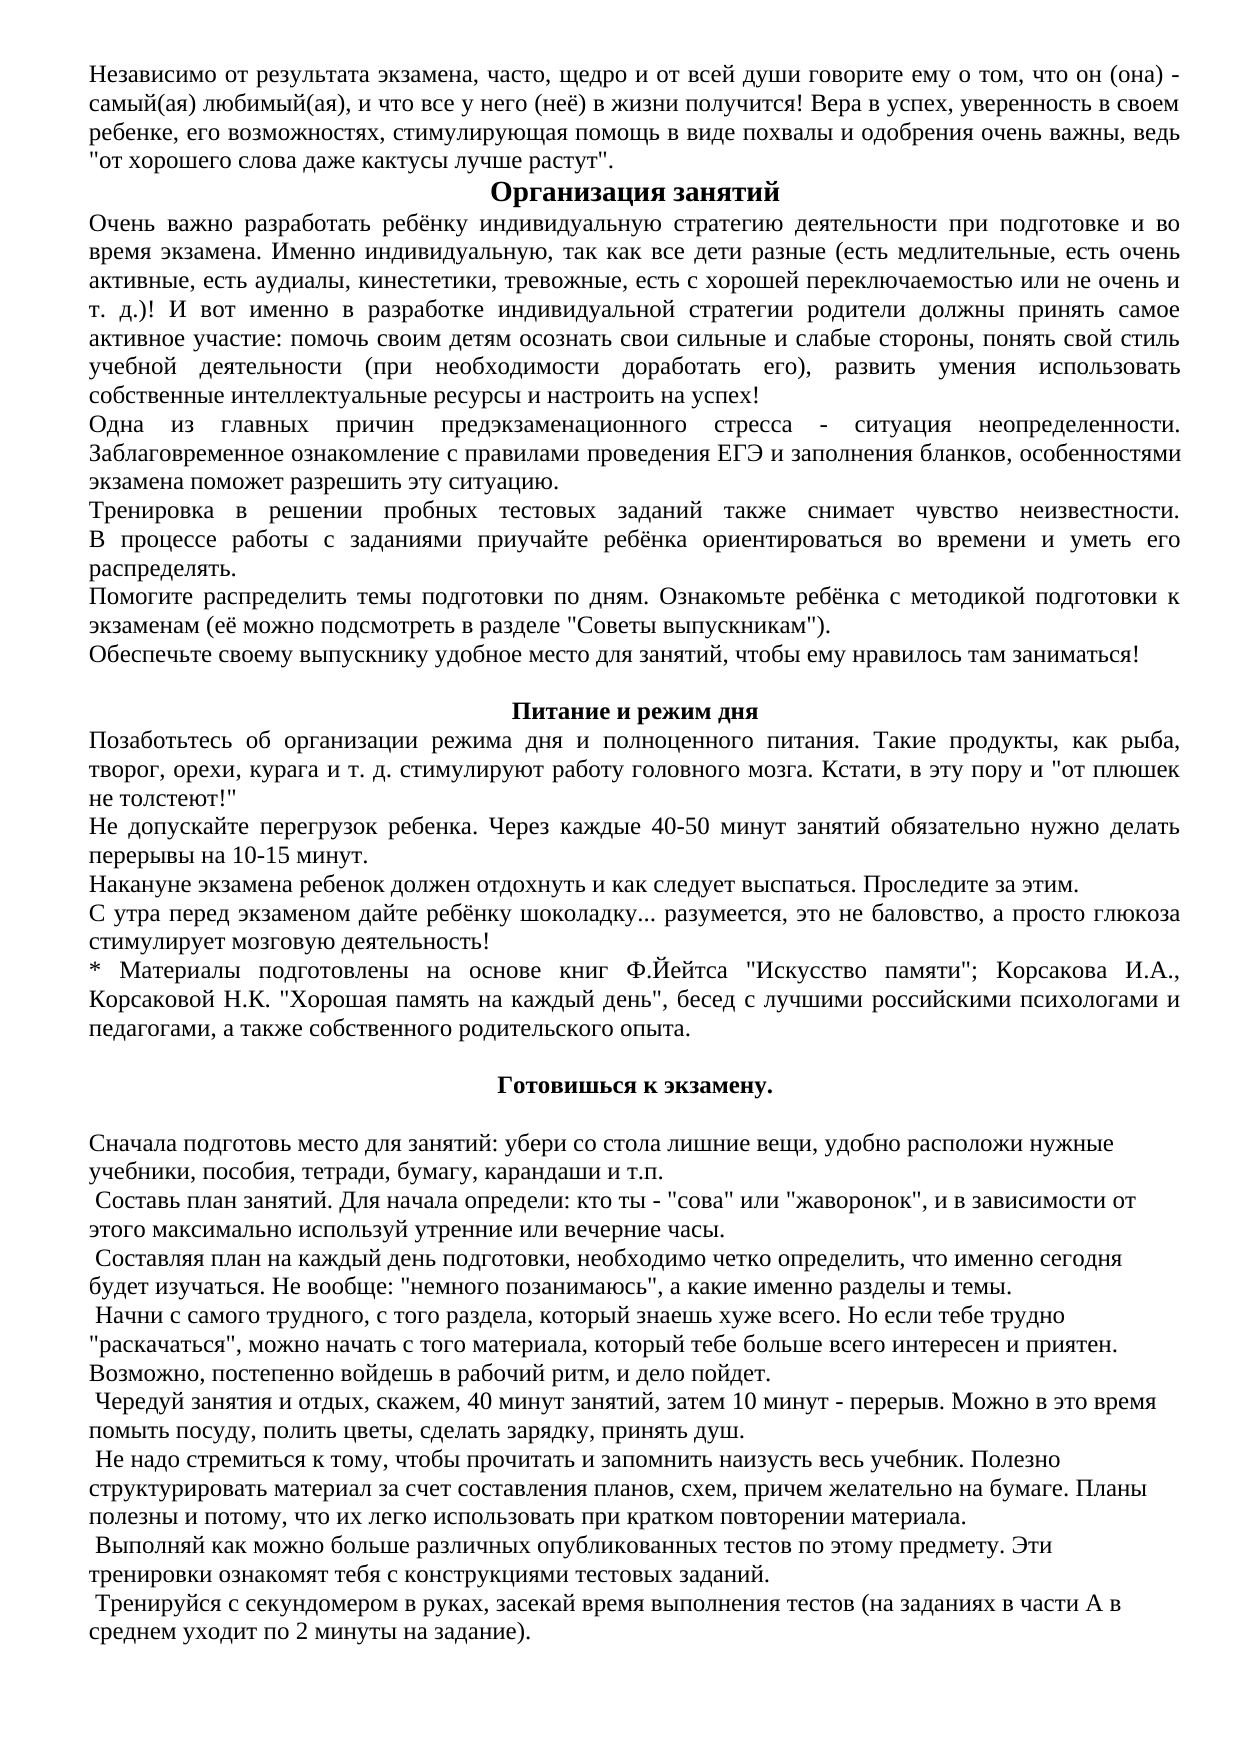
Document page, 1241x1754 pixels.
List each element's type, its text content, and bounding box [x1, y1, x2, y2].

text Очень важно разработать ребёнку индивидуальную стратегию деятельности при подготовке и во время экзамена. Именно индивидуальную, так как все дети разные (есть медлительные, есть очень активные, есть аудиалы, кинестетики, тревожные, есть с хорошей переключаемостью или не очень и т. д.)! И вот именно в разработке индивидуальной стратегии родители должны принять самое активное участие: помочь своим детям осознать свои сильные и слабые стороны, понять свой стиль учебной деятельности (при необходимости доработать его), развить умения использовать собственные интеллектуальные ресурсы и настроить на успех! [89, 208, 1181, 409]
text Накануне экзамена ребенок должен отдохнуть и как следует выспаться. Проследите за этим. [89, 869, 1181, 898]
text С утра перед экзаменом дайте ребёнку шоколадку... разумеется, это не баловство, а просто глюкоза стимулирует мозговую деятельность! [89, 898, 1181, 955]
text Готовишься к экзамену. [89, 1070, 1181, 1099]
text * Материалы подготовлены на основе книг Ф.Йейтса "Искусство памяти"; Корсакова И.А., Корсаковой Н.К. "Хорошая память на каждый день", бесед с лучшими российскими психологами и педагогами, а также собственного родительского опыта. [89, 955, 1181, 1041]
text Одна из главных причин предэкзаменационного стресса - ситуация неопределенности. Заблаговременное ознакомление с правилами проведения ЕГЭ и заполнения бланков, особенностями экзамена поможет разрешить эту ситуацию. [89, 409, 1181, 495]
text Не надо стремиться к тому, чтобы прочитать и запомнить наизусть весь учебник. Полезно структурировать материал за счет составления планов, схем, причем желательно на бумаге. Планы полезны и потому, что их легко использовать при кратком повторении материала. [89, 1444, 1181, 1530]
text Обеспечьте своему выпускнику удобное место для занятий, чтобы ему нравилось там заниматься! [89, 639, 1181, 668]
text Чередуй занятия и отдых, скажем, 40 минут занятий, затем 10 минут - перерыв. Можно в это время помыть посуду, полить цветы, сделать зарядку, принять душ. [89, 1386, 1181, 1444]
subtitle Питание и режим дня [89, 696, 1181, 725]
text Помогите распределить темы подготовки по дням. Ознакомьте ребёнка с методикой подготовки к экзаменам (её можно подсмотреть в разделе "Советы выпускникам"). [89, 581, 1181, 639]
text Не допускайте перегрузок ребенка. Через каждые 40-50 минут занятий обязательно нужно делать перерывы на 10-15 минут. [89, 811, 1181, 869]
text Составь план занятий. Для начала определи: кто ты - "сова" или "жаворонок", и в зависимости от этого максимально используй утренние или вечерние часы. [89, 1185, 1181, 1243]
text Выполняй как можно больше различных опубликованных тестов по этому предмету. Эти тренировки ознакомят тебя с конструкциями тестовых заданий. [89, 1530, 1181, 1588]
text Позаботьтесь об организации режима дня и полноценного питания. Такие продукты, как рыба, творог, орехи, курага и т. д. стимулируют работу головного мозга. Кстати, в эту пору и "от плюшек не толстеют!" [89, 725, 1181, 811]
text Независимо от результата экзамена, часто, щедро и от всей души говорите ему о том, что он (она) - самый(ая) любимый(ая), и что все у него (неё) в жизни получится! Вера в успех, уверенность в своем ребенке, его возможностях, стимулирующая помощь в виде похвалы и одобрения очень важны, ведь "от хорошего слова даже кактусы лучше растут". [89, 59, 1181, 174]
text Тренируйся с секундомером в руках, засекай время выполнения тестов (на заданиях в части А в среднем уходит по 2 минуты на задание). [89, 1588, 1181, 1645]
text Тренировка в решении пробных тестовых заданий также снимает чувство неизвестности. В процессе работы с заданиями приучайте ребёнка ориентироваться во времени и уметь его распределять. [89, 495, 1181, 581]
text Организация занятий [89, 174, 1181, 208]
text Сначала подготовь место для занятий: убери со стола лишние вещи, удобно расположи нужные учебники, пособия, тетради, бумагу, карандаши и т.п. [89, 1128, 1181, 1185]
text Составляя план на каждый день подготовки, необходимо четко определить, что именно сегодня будет изучаться. Не вообще: "немного позанимаюсь", а какие именно разделы и темы. [89, 1243, 1181, 1300]
text Начни с самого трудного, с того раздела, который знаешь хуже всего. Но если тебе трудно "раскачаться", можно начать с того материала, который тебе больше всего интересен и приятен. Возможно, постепенно войдешь в рабочий ритм, и дело пойдет. [89, 1300, 1181, 1386]
